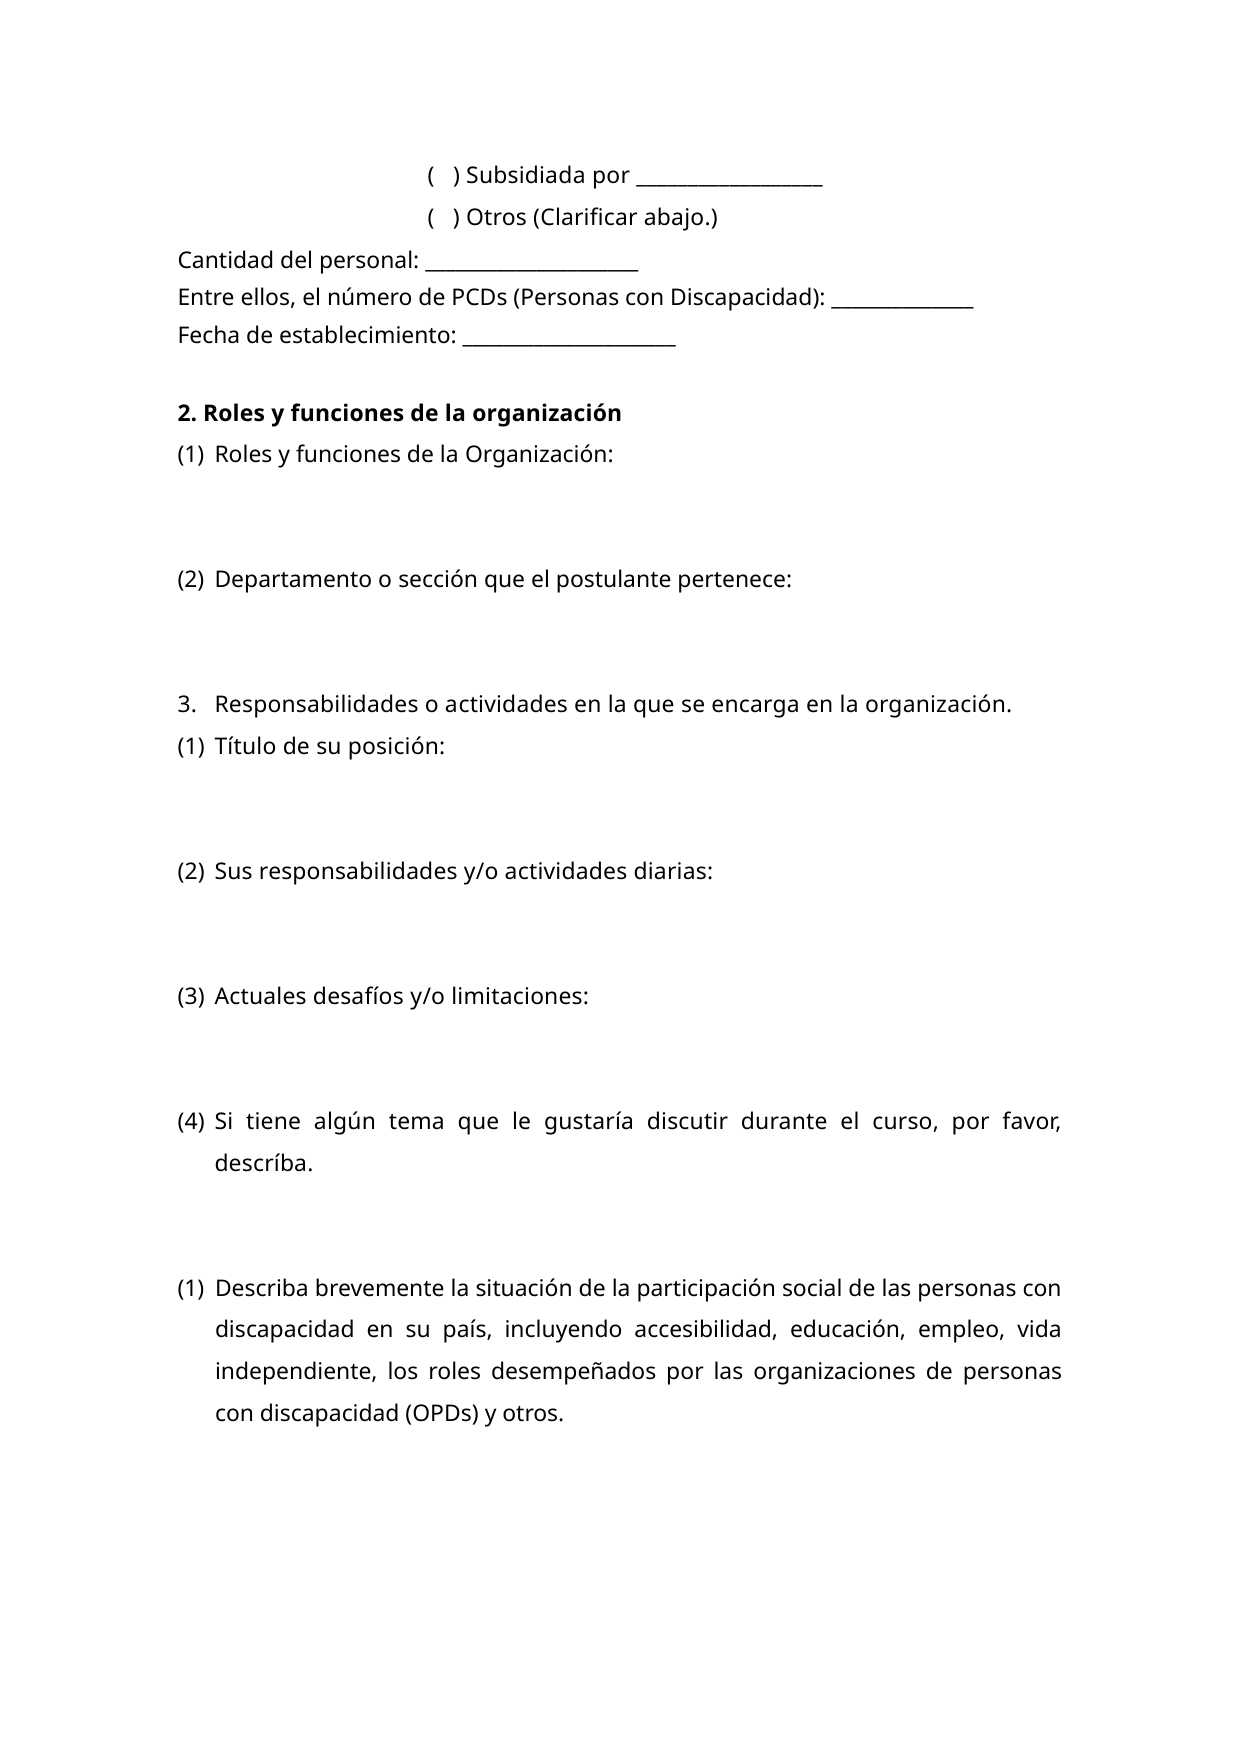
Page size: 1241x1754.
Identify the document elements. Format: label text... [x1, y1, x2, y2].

text 2. Roles y funciones de la organización [177, 392, 1063, 433]
text Entre ellos, el número de PCDs (Personas con Discapacidad): ______________ [177, 281, 1063, 312]
text Cantidad del personal: _____________________ [177, 244, 1063, 275]
text (1) Título de su posición: [177, 725, 1063, 767]
list Describa brevemente la situación de la participación social de las personas con discapacidad en su país, incluyendo accesibilidad, educación, empleo, vida independiente, los roles desempeñados por las organizaciones de personas con discapacidad (OPDs) y otros. [177, 1267, 1063, 1433]
text ( ) Otros (Clarificar abajo.) [427, 196, 1063, 237]
text 3. Responsabilidades o actividades en la que se encarga en la organización. [177, 683, 1063, 725]
text Fecha de establecimiento: _____________________ [177, 319, 1063, 350]
text (4) Si tiene algún tema que le gustaría discutir durante el curso, por favor, descríba. [177, 1100, 1063, 1183]
text ( ) Subsidiada por __________________ [427, 154, 1063, 196]
text (2) Departamento o sección que el postulante pertenece: [177, 558, 1063, 600]
text (2) Sus responsabilidades y/o actividades diarias: [177, 850, 1063, 892]
text (1) Roles y funciones de la Organización: [177, 433, 1063, 475]
text (3) Actuales desafíos y/o limitaciones: [177, 975, 1063, 1017]
